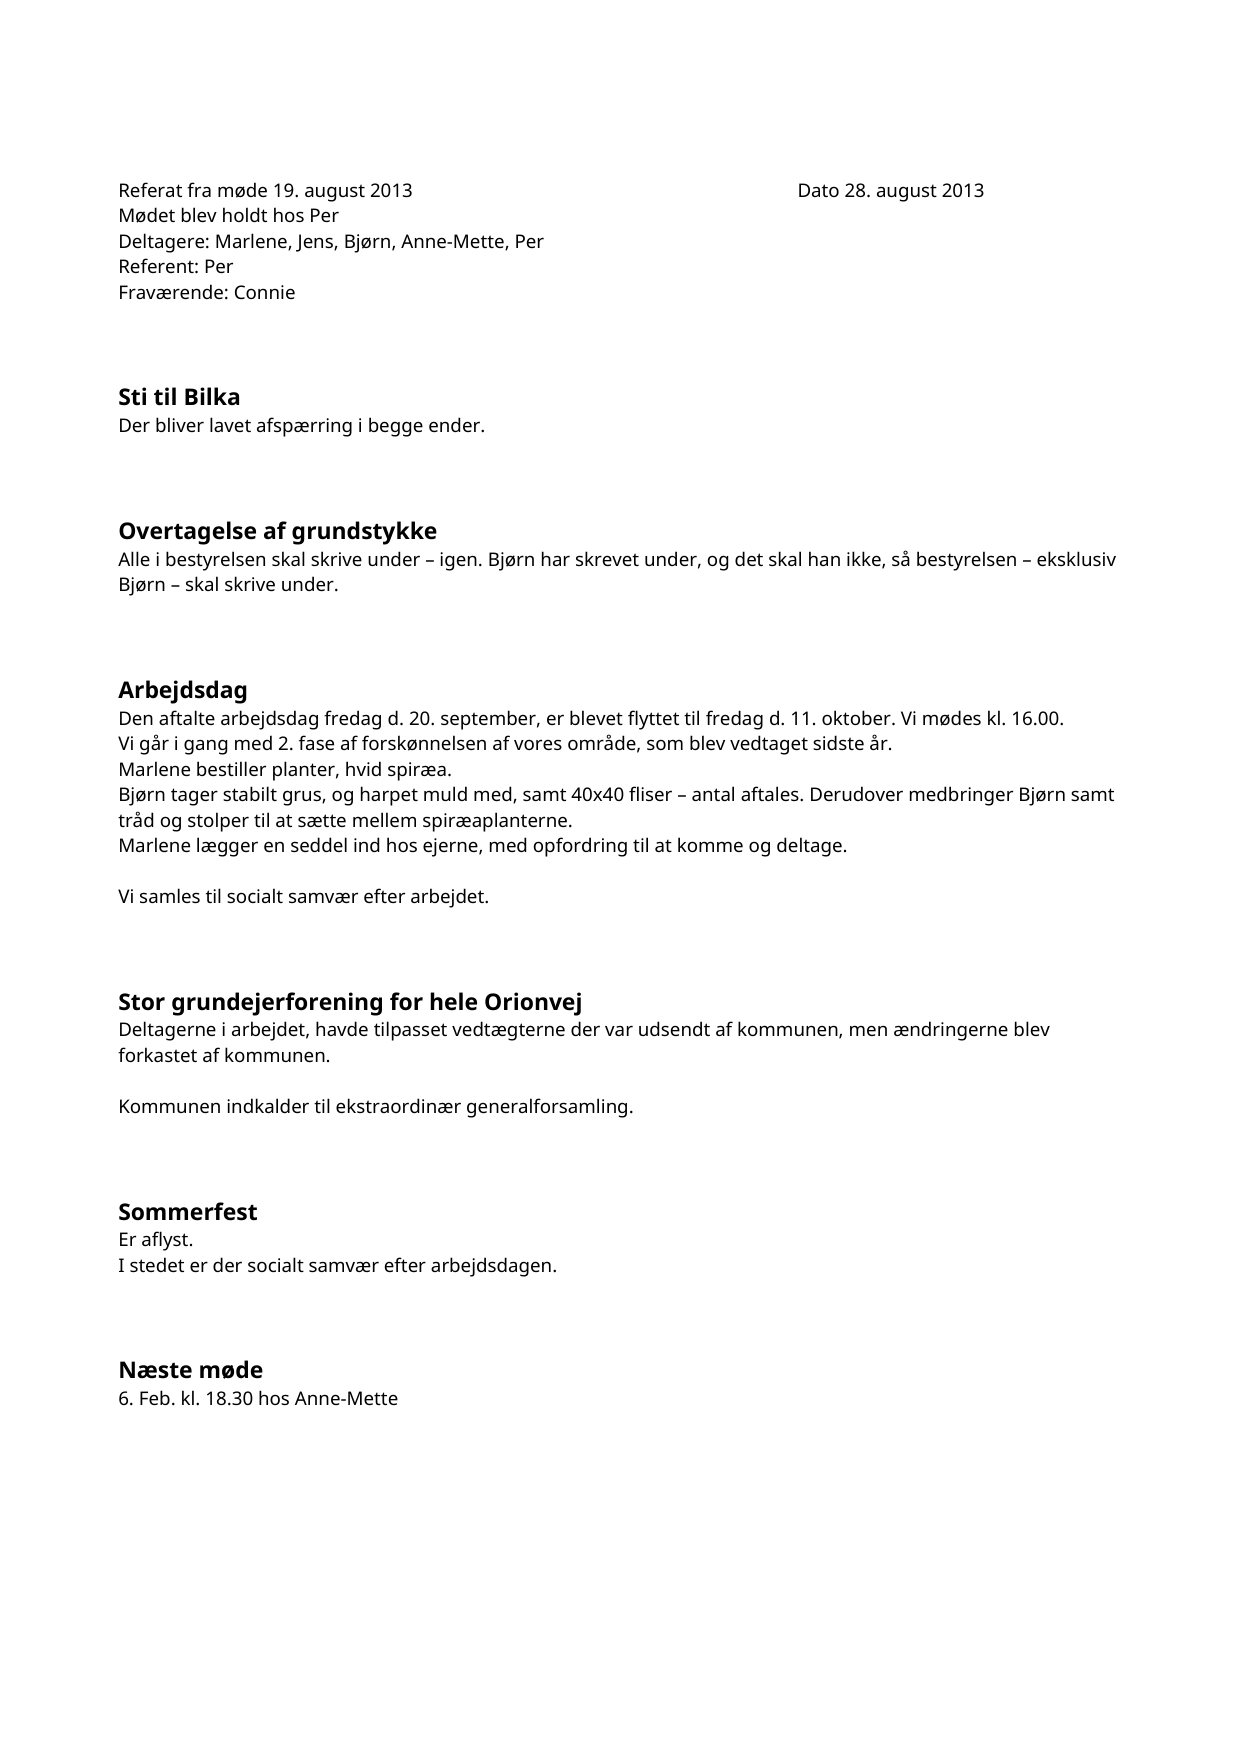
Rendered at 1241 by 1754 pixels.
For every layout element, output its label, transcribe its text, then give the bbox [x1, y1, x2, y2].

text Vi går i gang med 2. fase af forskønnelsen af vores område, som blev vedtaget sidste år. [118, 730, 1122, 756]
text Vi samles til socialt samvær efter arbejdet. [118, 883, 1122, 909]
text Deltagere: Marlene, Jens, Bjørn, Anne-Mette, Per [118, 228, 1122, 254]
text Fraværende: Connie [118, 279, 1122, 305]
text Alle i bestyrelsen skal skrive under – igen. Bjørn har skrevet under, og det skal han ikke, så bestyrelsen – eksklusiv Bjørn – skal skrive under. [118, 546, 1122, 597]
text Deltagerne i arbejdet, havde tilpasset vedtægterne der var udsendt af kommunen, men ændringerne blev forkastet af kommunen. [118, 1017, 1122, 1068]
text Mødet blev holdt hos Per [118, 203, 1122, 228]
text Overtagelse af grundstykke [118, 515, 1122, 546]
text Den aftalte arbejdsdag fredag d. 20. september, er blevet flyttet til fredag d. 11. oktober. Vi mødes kl. 16.00. [118, 705, 1122, 730]
text Der bliver lavet afspærring i begge ender. [118, 413, 1122, 438]
text Stor grundejerforening for hele Orionvej [118, 986, 1122, 1017]
text I stedet er der socialt samvær efter arbejdsdagen. [118, 1252, 1122, 1278]
text Næste møde [118, 1354, 1122, 1386]
text Marlene bestiller planter, hvid spiræa. [118, 756, 1122, 781]
text Er aflyst. [118, 1227, 1122, 1252]
text Kommunen indkalder til ekstraordinær generalforsamling. [118, 1093, 1122, 1119]
text Marlene lægger en seddel ind hos ejerne, med opfordring til at komme og deltage. [118, 832, 1122, 858]
text Sommerfest [118, 1195, 1122, 1227]
text Referat fra møde 19. august 2013 Dato 28. august 2013 [118, 177, 1122, 203]
text Bjørn tager stabilt grus, og harpet muld med, samt 40x40 fliser – antal aftales. Derudover medbringer Bjørn samt tråd og stolper til at sætte mellem spiræaplanterne. [118, 781, 1122, 832]
text Arbejdsdag [118, 673, 1122, 705]
text Sti til Bilka [118, 381, 1122, 413]
text Referent: Per [118, 254, 1122, 279]
text 6. Feb. kl. 18.30 hos Anne-Mette [118, 1386, 1122, 1411]
